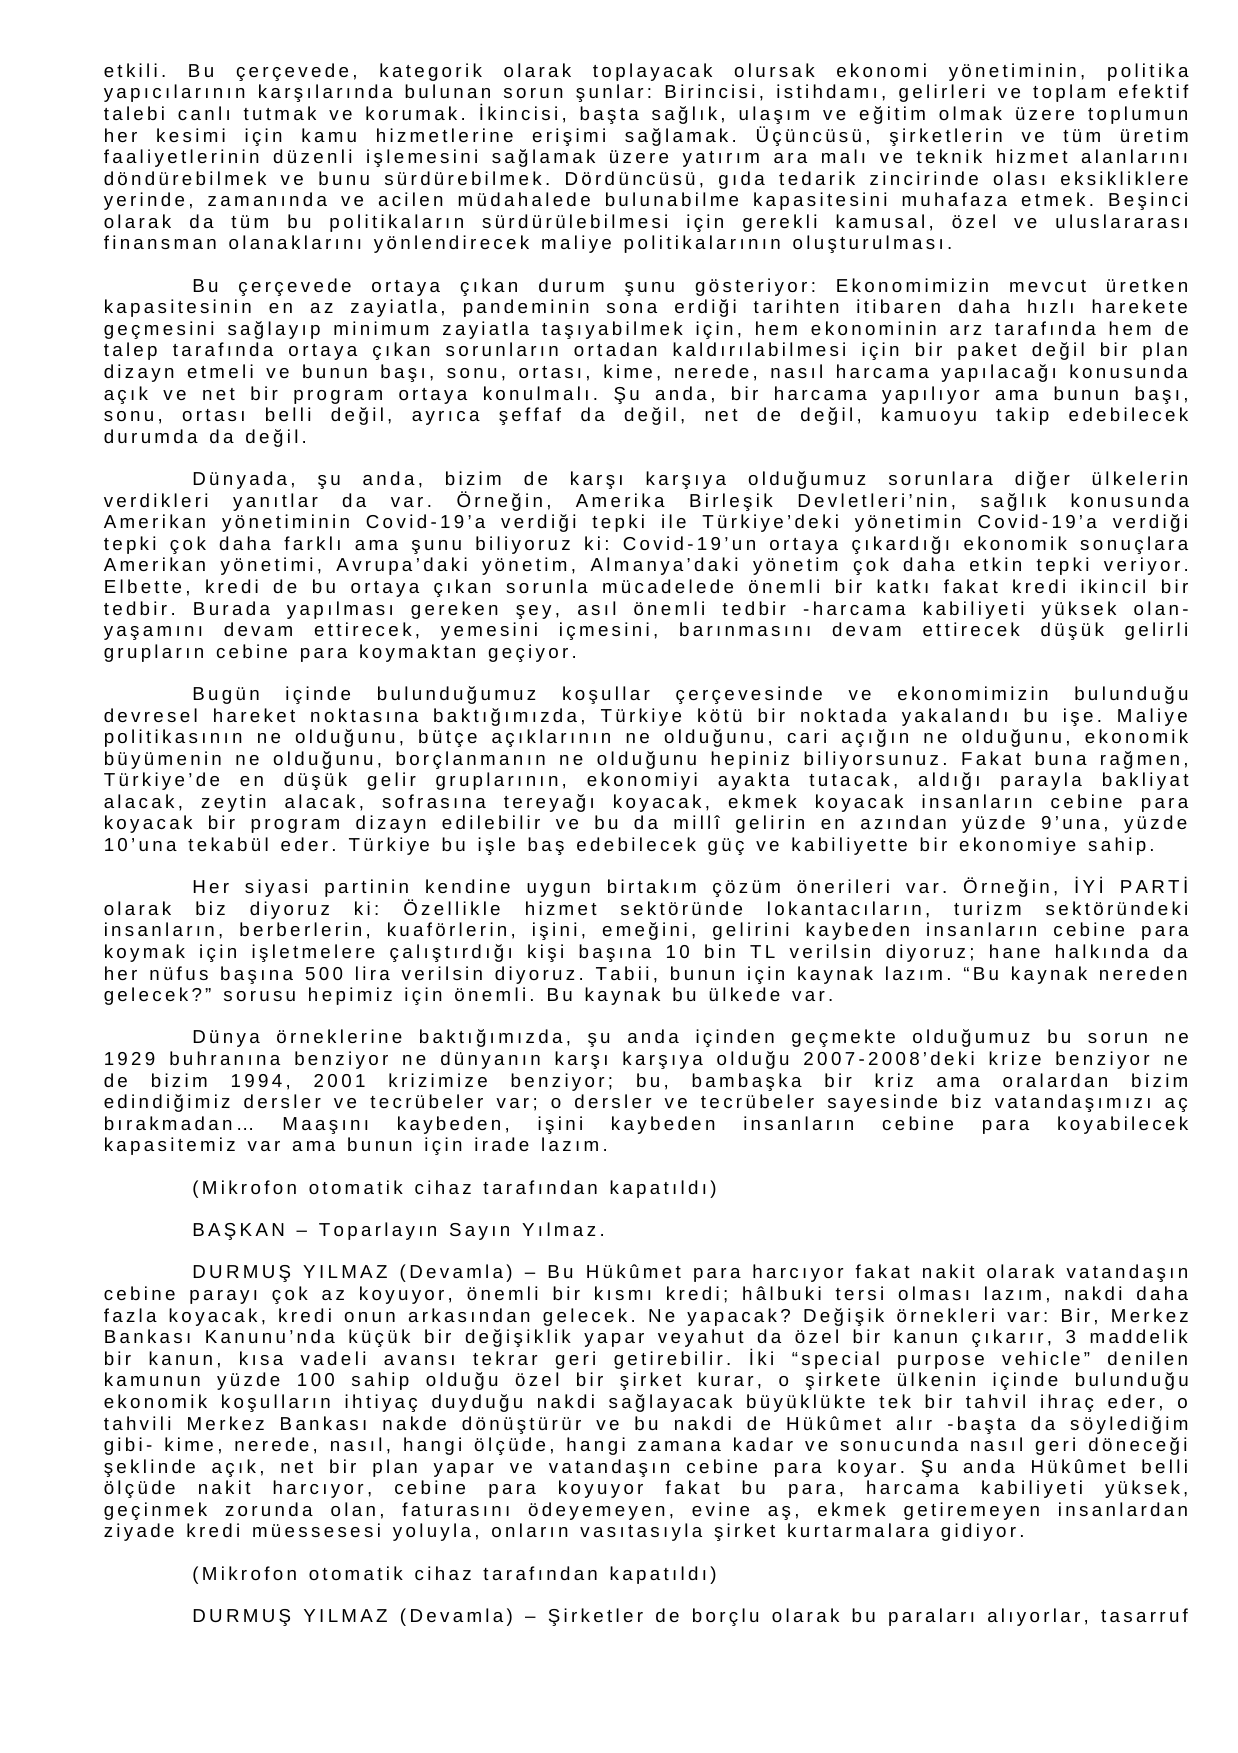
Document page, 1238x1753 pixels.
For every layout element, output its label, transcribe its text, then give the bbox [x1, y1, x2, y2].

text (Mikrofon otomatik cihaz tarafından kapatıldı) [103, 1177, 1190, 1198]
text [103, 1605, 1190, 1626]
text Dünyada, şu anda, bizim de karşı karşıya olduğumuz sorunlara diğer ülkelerin verdikleri yanıtlar da var. Örneğin, Amerika Birleşik Devletleri’nin, sağlık konusunda Amerikan yönetiminin Covid-19’a verdiği tepki ile Türkiye’deki yönetimin Covid-19’a verdiği tepki çok daha farklı ama şunu biliyoruz ki: Covid-19’un ortaya çıkardığı ekonomik sonuçlara Amerikan yönetimi, Avrupa’daki yönetim, Almanya’daki yönetim çok daha etkin tepki veriyor. Elbette, kredi de bu ortaya çıkan sorunla mücadelede önemli bir katkı fakat kredi ikincil bir tedbir. Burada yapılması gereken şey, asıl önemli tedbir -harcama kabiliyeti yüksek olan- yaşamını devam ettirecek, yemesini içmesini, barınmasını devam ettirecek düşük gelirli grupların cebine para koymaktan geçiyor. [103, 468, 1190, 662]
text Her siyasi partinin kendine uygun birtakım çözüm önerileri var. Örneğin, İYİ PARTİ olarak biz diyoruz ki: Özellikle hizmet sektöründe lokantacıların, turizm sektöründeki insanların, berberlerin, kuaförlerin, işini, emeğini, gelirini kaybeden insanların cebine para koymak için işletmelere çalıştırdığı kişi başına 10 bin TL verilsin diyoruz; hane halkında da her nüfus başına 500 lira verilsin diyoruz. Tabii, bunun için kaynak lazım. “Bu kaynak nereden gelecek?” sorusu hepimiz için önemli. Bu kaynak bu ülkede var. [103, 876, 1190, 1006]
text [103, 60, 1190, 254]
text Bugün içinde bulunduğumuz koşullar çerçevesinde ve ekonomimizin bulunduğu devresel hareket noktasına baktığımızda, Türkiye kötü bir noktada yakalandı bu işe. Maliye politikasının ne olduğunu, bütçe açıklarının ne olduğunu, cari açığın ne olduğunu, ekonomik büyümenin ne olduğunu, borçlanmanın ne olduğunu hepiniz biliyorsunuz. Fakat buna rağmen, Türkiye’de en düşük gelir gruplarının, ekonomiyi ayakta tutacak, aldığı parayla bakliyat alacak, zeytin alacak, sofrasına tereyağı koyacak, ekmek koyacak insanların cebine para koyacak bir program dizayn edilebilir ve bu da millî gelirin en azından yüzde 9’una, yüzde 10’una tekabül eder. Türkiye bu işle baş edebilecek güç ve kabiliyette bir ekonomiye sahip. [103, 683, 1190, 855]
text Bu çerçevede ortaya çıkan durum şunu gösteriyor: Ekonomimizin mevcut üretken kapasitesinin en az zayiatla, pandeminin sona erdiği tarihten itibaren daha hızlı harekete geçmesini sağlayıp minimum zayiatla taşıyabilmek için, hem ekonominin arz tarafında hem de talep tarafında ortaya çıkan sorunların ortadan kaldırılabilmesi için bir paket değil bir plan dizayn etmeli ve bunun başı, sonu, ortası, kime, nerede, nasıl harcama yapılacağı konusunda açık ve net bir program ortaya konulmalı. Şu anda, bir harcama yapılıyor ama bunun başı, sonu, ortası belli değil, ayrıca şeffaf da değil, net de değil, kamuoyu takip edebilecek durumda da değil. [103, 274, 1190, 447]
text (Mikrofon otomatik cihaz tarafından kapatıldı) [103, 1562, 1190, 1584]
text Dünya örneklerine baktığımızda, şu anda içinden geçmekte olduğumuz bu sorun ne 1929 buhranına benziyor ne dünyanın karşı karşıya olduğu 2007-2008’deki krize benziyor ne de bizim 1994, 2001 krizimize benziyor; bu, bambaşka bir kriz ama oralardan bizim edindiğimiz dersler ve tecrübeler var; o dersler ve tecrübeler sayesinde biz vatandaşımızı aç bırakmadan… Maaşını kaybeden, işini kaybeden insanların cebine para koyabilecek kapasitemiz var ama bunun için irade lazım. [103, 1026, 1190, 1156]
text BAŞKAN – Toparlayın Sayın Yılmaz. [103, 1219, 1190, 1241]
text DURMUŞ YILMAZ (Devamla) – Bu Hükûmet para harcıyor fakat nakit olarak vatandaşın cebine parayı çok az koyuyor, önemli bir kısmı kredi; hâlbuki tersi olması lazım, nakdi daha fazla koyacak, kredi onun arkasından gelecek. Ne yapacak? Değişik örnekleri var: Bir, Merkez Bankası Kanunu’nda küçük bir değişiklik yapar veyahut da özel bir kanun çıkarır, 3 maddelik bir kanun, kısa vadeli avansı tekrar geri getirebilir. İki “special purpose vehicle” denilen kamunun yüzde 100 sahip olduğu özel bir şirket kurar, o şirkete ülkenin içinde bulunduğu ekonomik koşulların ihtiyaç duyduğu nakdi sağlayacak büyüklükte tek bir tahvil ihraç eder, o tahvili Merkez Bankası nakde dönüştürür ve bu nakdi de Hükûmet alır -başta da söylediğim gibi- kime, nerede, nasıl, hangi ölçüde, hangi zamana kadar ve sonucunda nasıl geri döneceği şeklinde açık, net bir plan yapar ve vatandaşın cebine para koyar. Şu anda Hükûmet belli ölçüde nakit harcıyor, cebine para koyuyor fakat bu para, harcama kabiliyeti yüksek, geçinmek zorunda olan, faturasını ödeyemeyen, evine aş, ekmek getiremeyen insanlardan ziyade kredi müessesesi yoluyla, onların vasıtasıyla şirket kurtarmalara gidiyor. [103, 1261, 1190, 1542]
